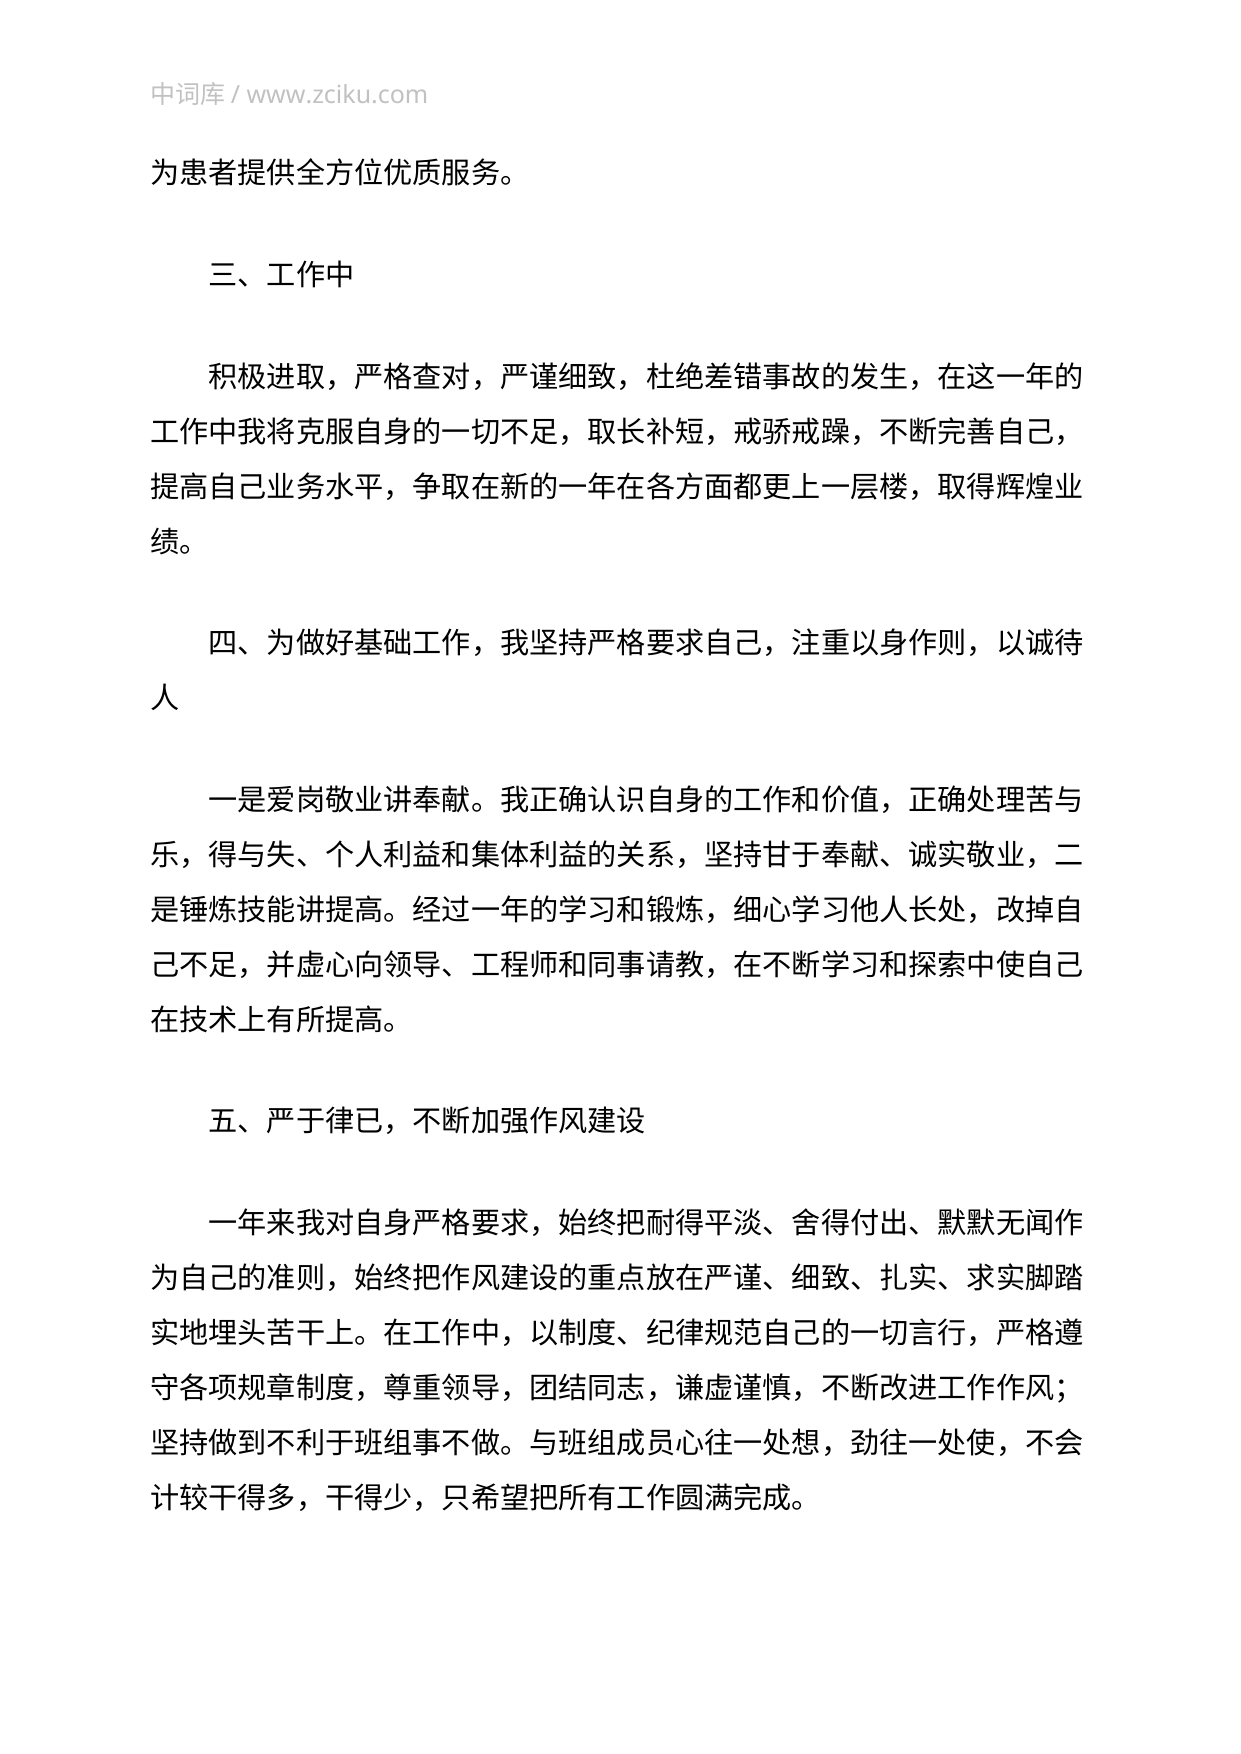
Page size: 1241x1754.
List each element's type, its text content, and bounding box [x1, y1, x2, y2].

text 四、为做好基础工作，我坚持严格要求自己，注重以身作则，以诚待人 [150, 620, 1090, 717]
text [150, 150, 1090, 192]
text 五、严于律已，不断加强作风建设 [150, 1098, 1090, 1140]
text 一是爱岗敬业讲奉献。我正确认识自身的工作和价值，正确处理苦与乐，得与失、个人利益和集体利益的关系，坚持甘于奉献、诚实敬业，二是锤炼技能讲提高。经过一年的学习和锻炼，细心学习他人长处，改掉自己不足，并虚心向领导、工程师和同事请教，在不断学习和探索中使自己在技术上有所提高。 [150, 777, 1090, 1038]
text 积极进取，严格查对，严谨细致，杜绝差错事故的发生，在这一年的工作中我将克服自身的一切不足，取长补短，戒骄戒躁，不断完善自己，提高自己业务水平，争取在新的一年在各方面都更上一层楼，取得辉煌业绩。 [150, 353, 1090, 561]
text 三、工作中 [150, 252, 1090, 294]
text 一年来我对自身严格要求，始终把耐得平淡、舍得付出、默默无闻作为自己的准则，始终把作风建设的重点放在严谨、细致、扎实、求实脚踏实地埋头苦干上。在工作中，以制度、纪律规范自己的一切言行，严格遵守各项规章制度，尊重领导，团结同志，谦虚谨慎，不断改进工作作风；坚持做到不利于班组事不做。与班组成员心往一处想，劲往一处使，不会计较干得多，干得少，只希望把所有工作圆满完成。 [150, 1200, 1090, 1517]
